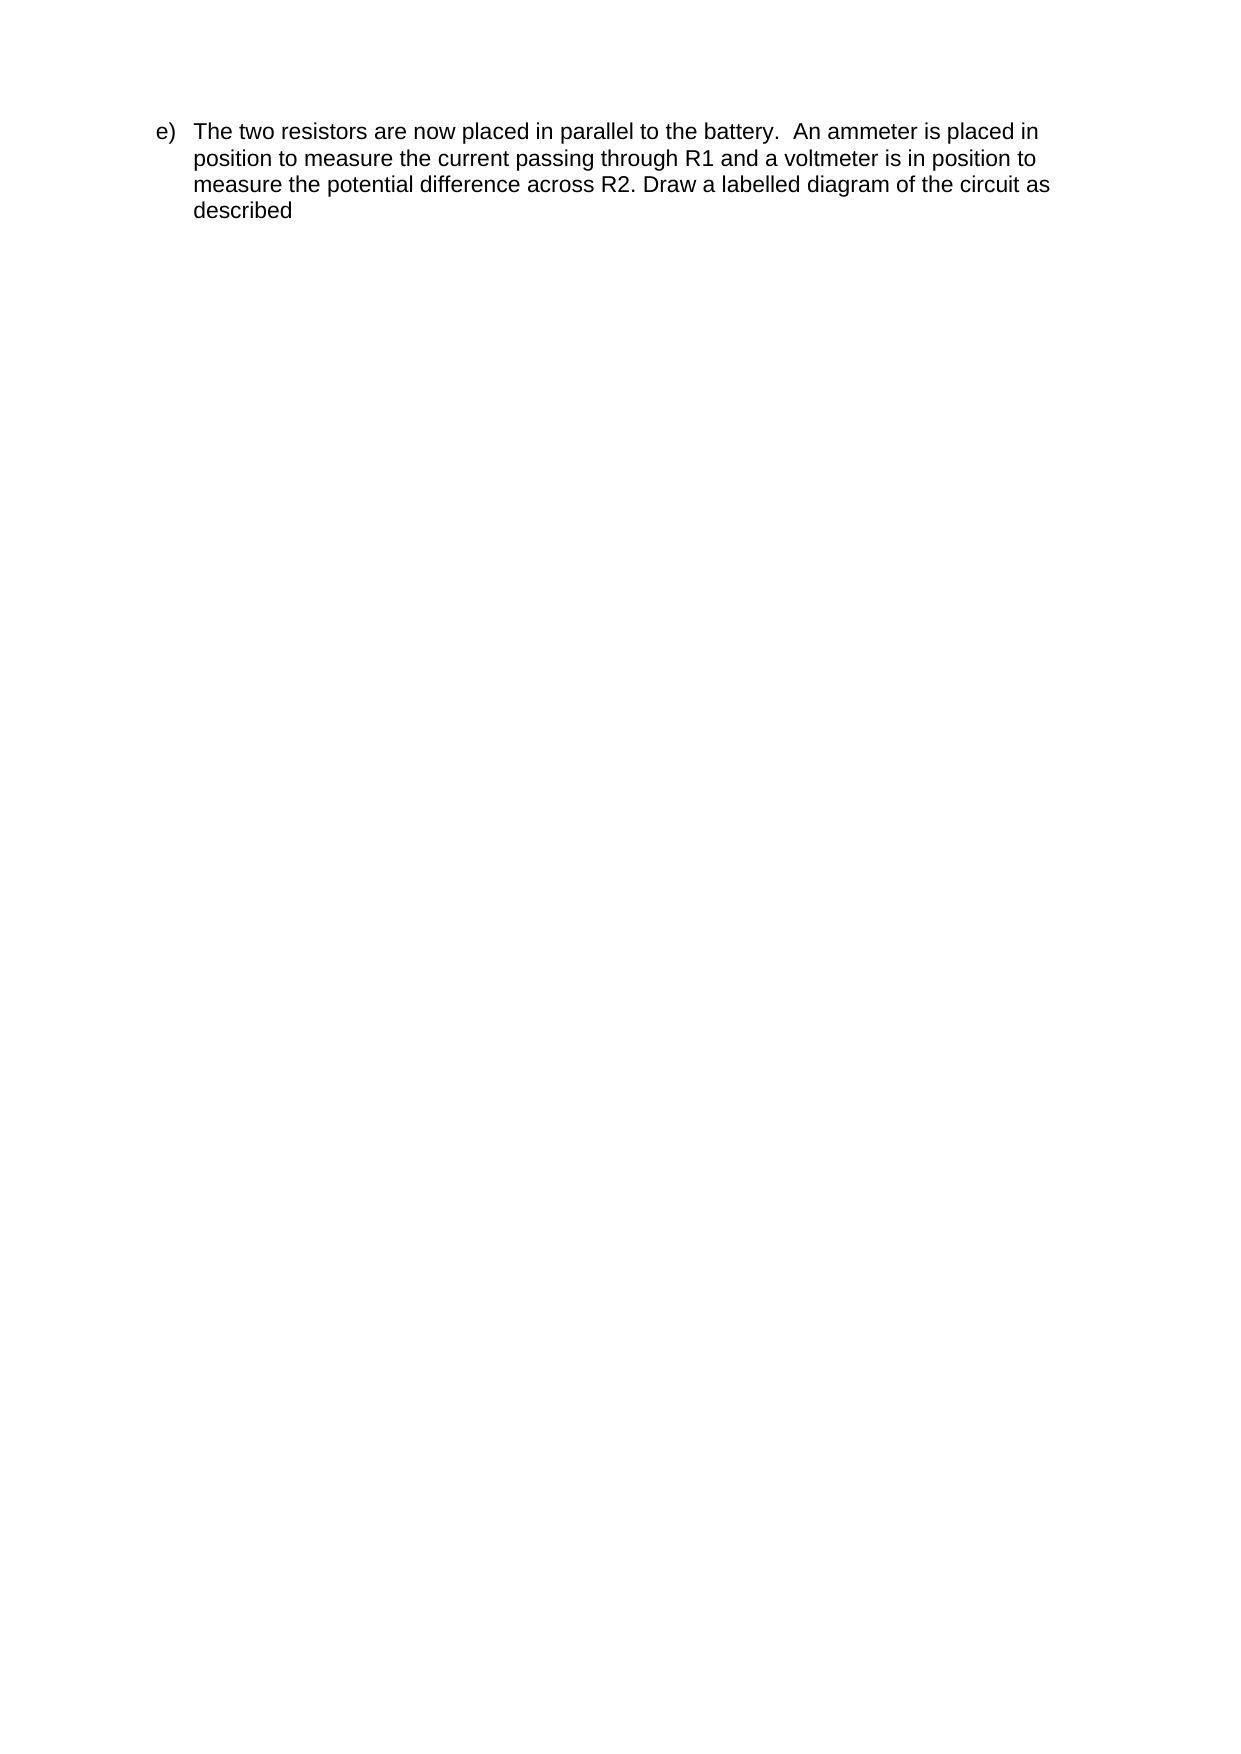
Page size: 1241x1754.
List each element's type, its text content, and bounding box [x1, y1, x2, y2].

list The two resistors are now placed in parallel to the battery. An ammeter is placed in position to measure the current passing through R1 and a voltmeter is in position to measure the potential difference across R2. Draw a labelled diagram of the circuit as described [156, 118, 1122, 223]
